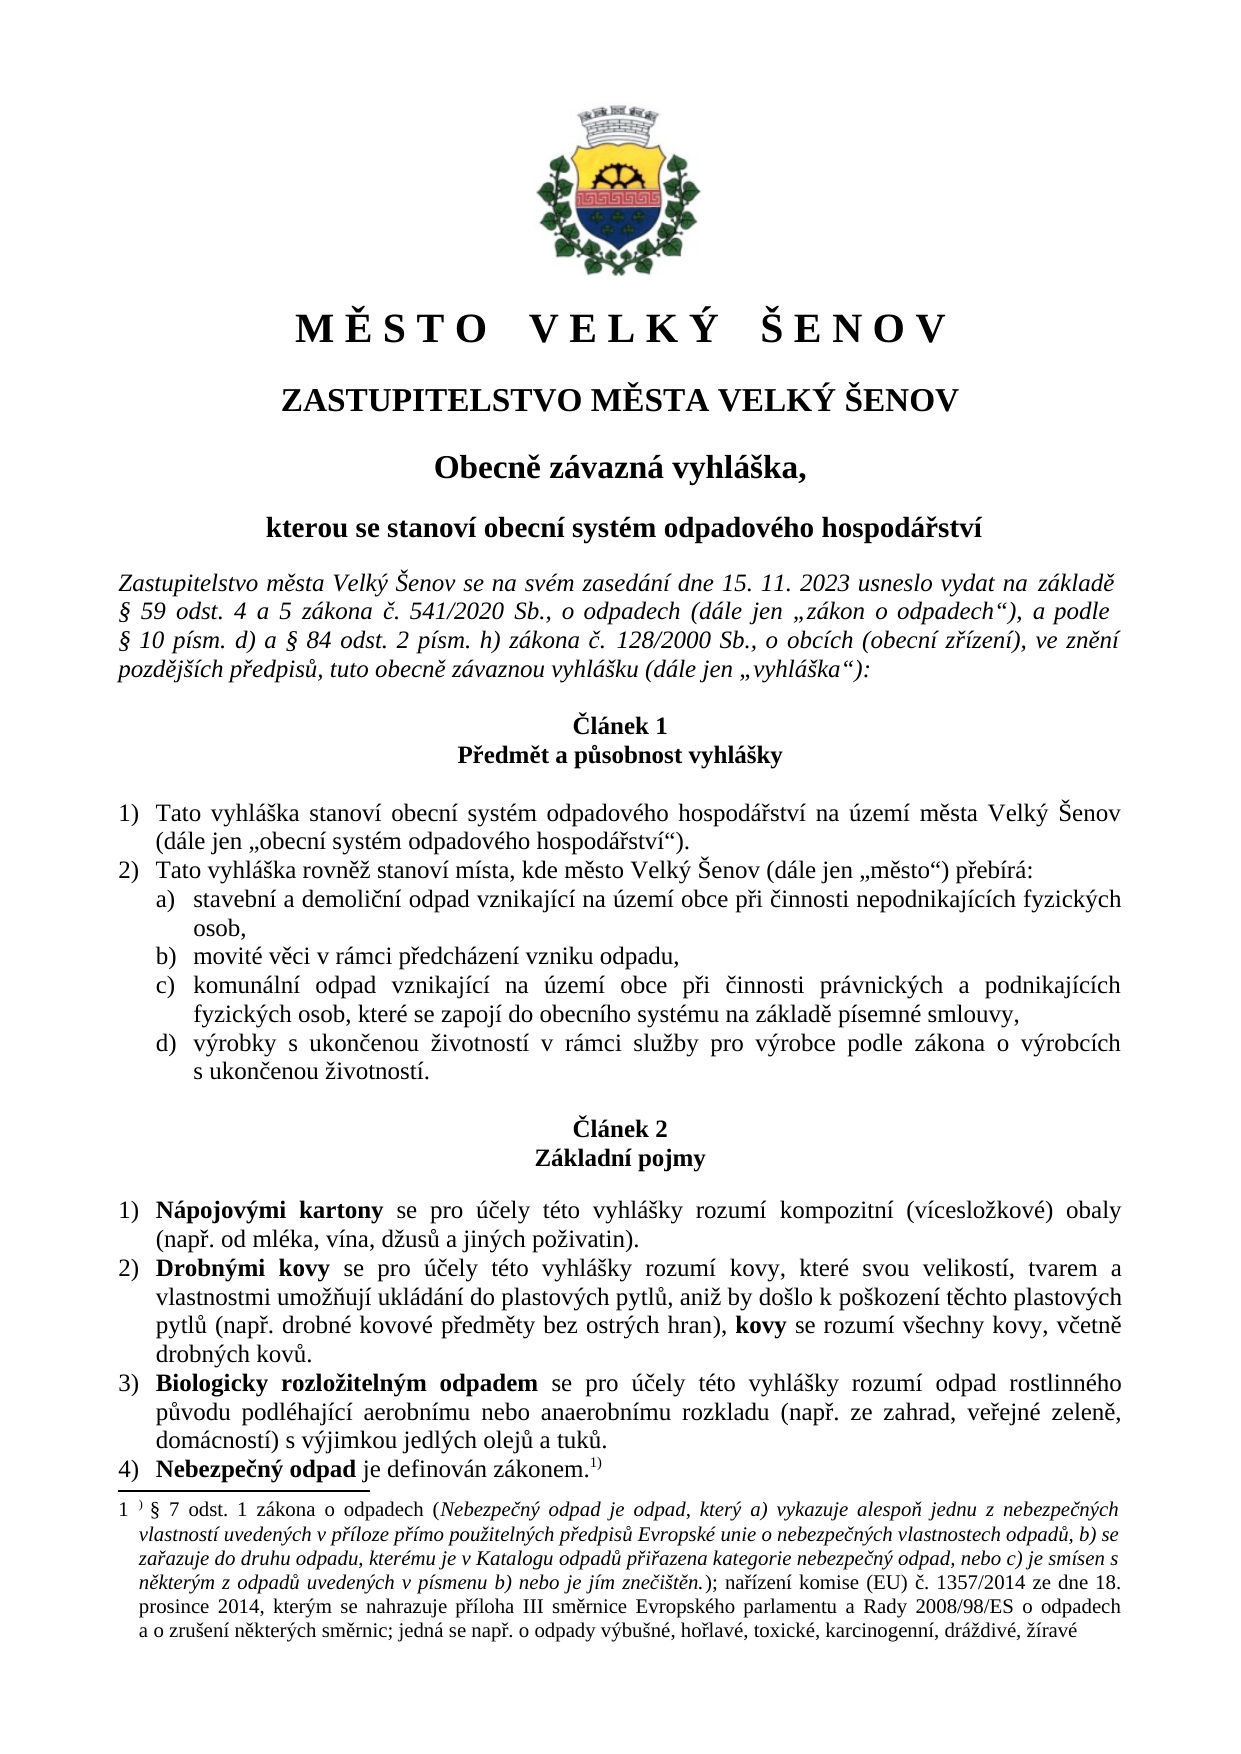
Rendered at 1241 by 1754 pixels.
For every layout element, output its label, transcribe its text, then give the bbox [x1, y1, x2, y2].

list Biologicky rozložitelným odpadem se pro účely této vyhlášky rozumí odpad rostlinného původu podléhající aerobnímu nebo anaerobnímu rozkladu (např. ze zahrad, veřejné zeleně, domácností) s výjimkou jedlých olejů a tuků. [118, 1368, 1122, 1454]
list Nebezpečný odpad je definován zákonem.) [118, 1454, 1122, 1483]
text ZASTUPITELSTVO MĚSTA VELKÝ ŠENOV [118, 381, 1122, 419]
list Drobnými kovy se pro účely této vyhlášky rozumí kovy, které svou velikostí, tvarem a vlastnostmi umožňují ukládání do plastových pytlů, aniž by došlo k poškození těchto plastových pytlů (např. drobné kovové předměty bez ostrých hran), kovy se rozumí všechny kovy, včetně drobných kovů. [118, 1253, 1122, 1368]
text M Ě S T O V E L K Ý Š E N O V [118, 304, 1122, 352]
text Článek 1 [118, 711, 1122, 740]
text Základní pojmy [118, 1143, 1122, 1171]
picture [533, 101, 702, 276]
list Nápojovými kartony se pro účely této vyhlášky rozumí kompozitní (vícesložkové) obaly (např. od mléka, vína, džusů a jiných poživatin). [118, 1195, 1122, 1253]
list Tato vyhláška rovněž stanoví místa, kde město Velký Šenov (dále jen „město“) přebírá: [118, 855, 1122, 884]
list stavební a demoliční odpad vznikající na území obce při činnosti nepodnikajících fyzických osob, [156, 884, 1122, 941]
list komunální odpad vznikající na území obce při činnosti právnických a podnikajících fyzických osob, které se zapojí do obecního systému na základě písemné smlouvy, [156, 970, 1122, 1028]
text kterou se stanoví obecní systém odpadového hospodářství [118, 510, 1122, 543]
text Obecně závazná vyhláška, [118, 448, 1122, 486]
text Zastupitelstvo města Velký Šenov se na svém zasedání dne 15. 11. 2023 usneslo vydat na základě § 59 odst. 4 a 5 zákona č. 541/2020 Sb., o odpadech (dále jen „zákon o odpadech“), a podle § 10 písm. d) a § 84 odst. 2 písm. h) zákona č. 128/2000 Sb., o obcích (obecní zřízení), ve znění pozdějších předpisů, tuto obecně závaznou vyhlášku (dále jen „vyhláška“): [118, 568, 1122, 683]
list výrobky s ukončenou životností v rámci služby pro výrobce podle zákona o výrobcích s ukončenou životností. [156, 1028, 1122, 1085]
list movité věci v rámci předcházení vzniku odpadu, [156, 941, 1122, 970]
list Tato vyhláška stanoví obecní systém odpadového hospodářství na území města Velký Šenov (dále jen „obecní systém odpadového hospodářství“). [118, 798, 1122, 855]
text Předmět a působnost vyhlášky [118, 740, 1122, 769]
text Článek 2 [118, 1114, 1122, 1143]
